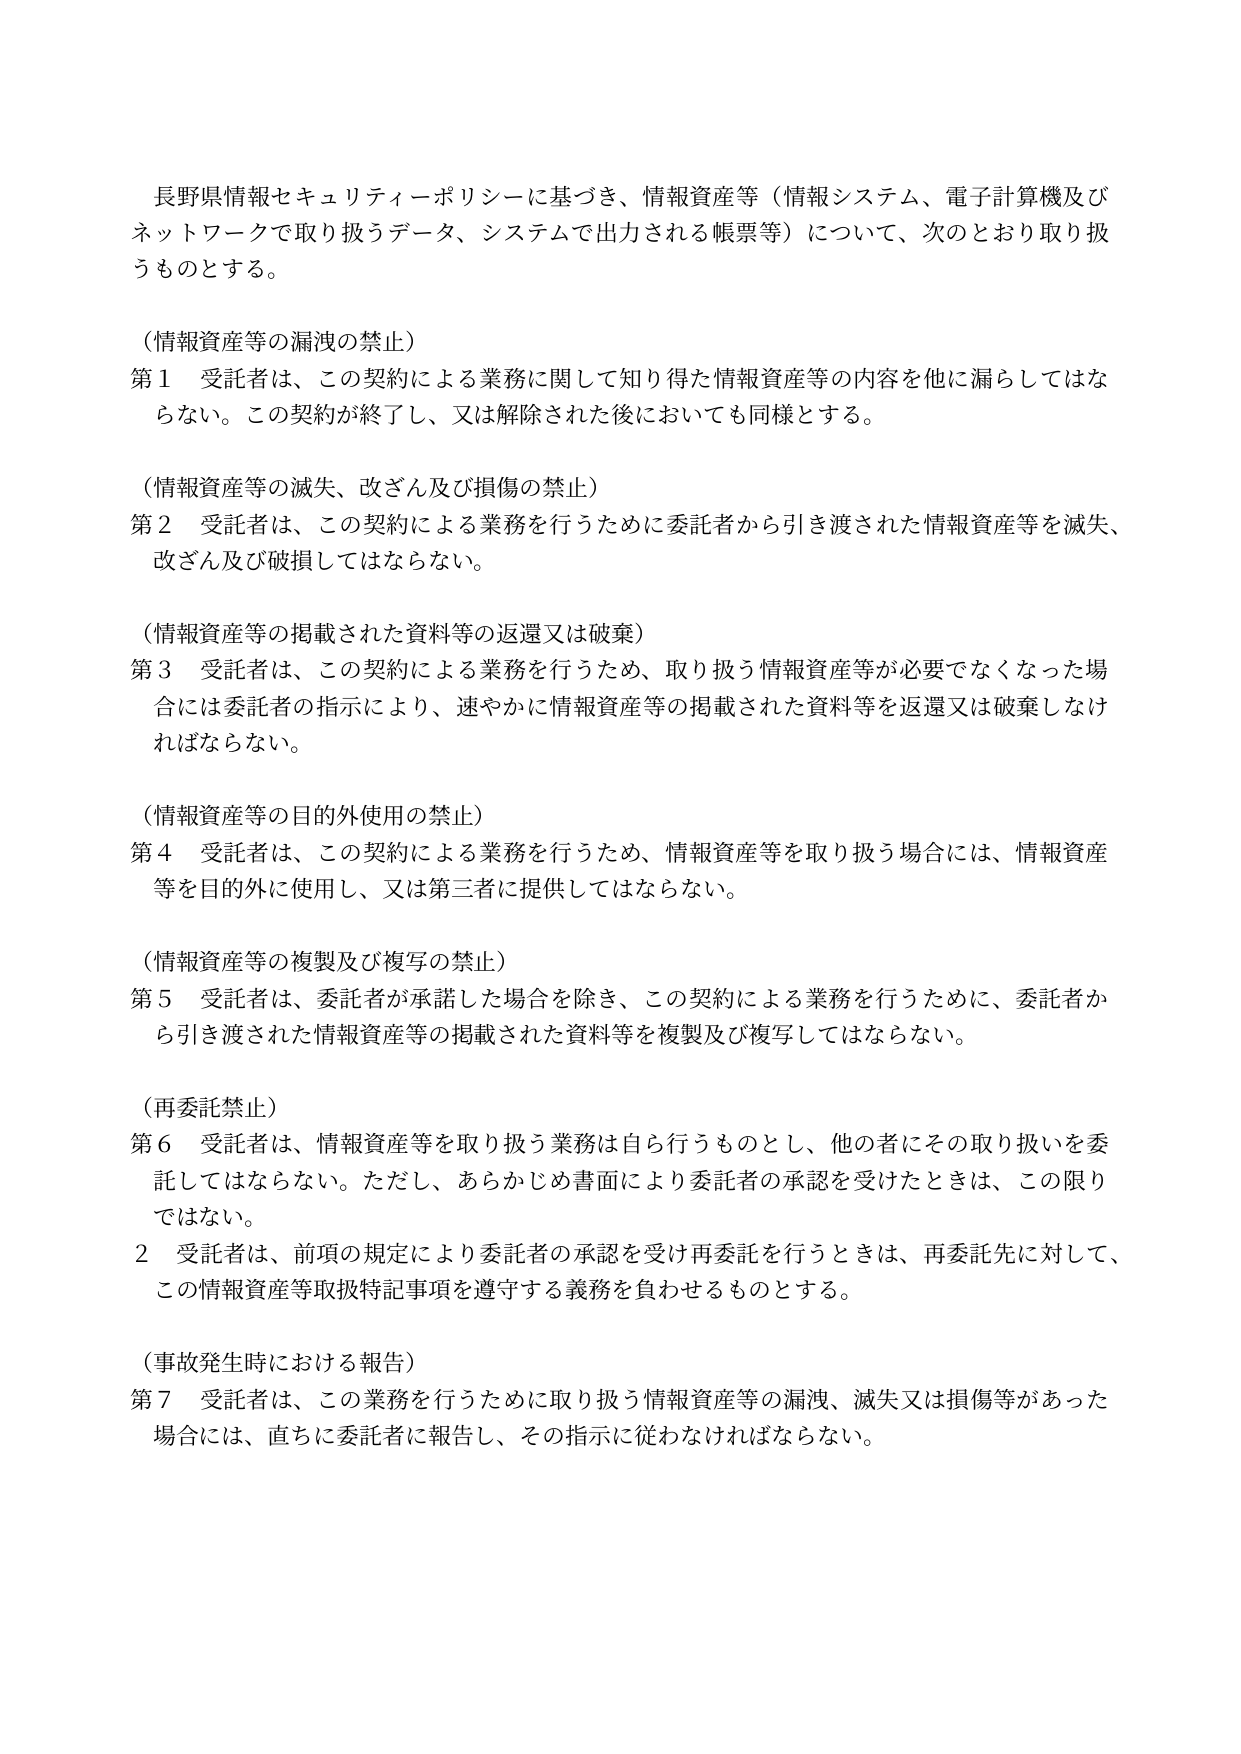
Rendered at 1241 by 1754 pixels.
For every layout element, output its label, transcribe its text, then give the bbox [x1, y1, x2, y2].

text 第３ 受託者は、この契約による業務を行うため、取り扱う情報資産等が必要でなくなった場合には委託者の指示により、速やかに情報資産等の掲載された資料等を返還又は破棄しなければならない。 [130, 651, 1110, 760]
text 第４ 受託者は、この契約による業務を行うため、情報資産等を取り扱う場合には、情報資産等を目的外に使用し、又は第三者に提供してはならない。 [130, 833, 1110, 906]
text 第２ 受託者は、この契約による業務を行うために委託者から引き渡された情報資産等を滅失、改ざん及び破損してはならない。 [130, 505, 1110, 578]
text 第１ 受託者は、この契約による業務に関して知り得た情報資産等の内容を他に漏らしてはならない。この契約が終了し、又は解除された後においても同様とする。 [130, 359, 1110, 432]
text 第６ 受託者は、情報資産等を取り扱う業務は自ら行うものとし、他の者にその取り扱いを委託してはならない。ただし、あらかじめ書面により委託者の承認を受けたときは、この限りではない。 [130, 1125, 1110, 1234]
text （情報資産等の漏洩の禁止） [130, 323, 1110, 359]
text （情報資産等の滅失、改ざん及び損傷の禁止） [130, 468, 1110, 505]
text （事故発生時における報告） [130, 1343, 1110, 1380]
text （情報資産等の複製及び複写の禁止） [130, 942, 1110, 979]
text ２ 受託者は、前項の規定により委託者の承認を受け再委託を行うときは、再委託先に対して、この情報資産等取扱特記事項を遵守する義務を負わせるものとする。 [130, 1234, 1110, 1307]
text （情報資産等の目的外使用の禁止） [130, 797, 1110, 833]
text 第５ 受託者は、委託者が承諾した場合を除き、この契約による業務を行うために、委託者から引き渡された情報資産等の掲載された資料等を複製及び複写してはならない。 [130, 979, 1110, 1052]
text 長野県情報セキュリティーポリシーに基づき、情報資産等（情報システム、電子計算機及びネットワークで取り扱うデータ、システムで出力される帳票等）について、次のとおり取り扱うものとする。 [130, 177, 1110, 286]
text （情報資産等の掲載された資料等の返還又は破棄） [130, 614, 1110, 651]
text 第７ 受託者は、この業務を行うために取り扱う情報資産等の漏洩、滅失又は損傷等があった場合には、直ちに委託者に報告し、その指示に従わなければならない。 [130, 1380, 1110, 1453]
text （再委託禁止） [130, 1088, 1110, 1125]
